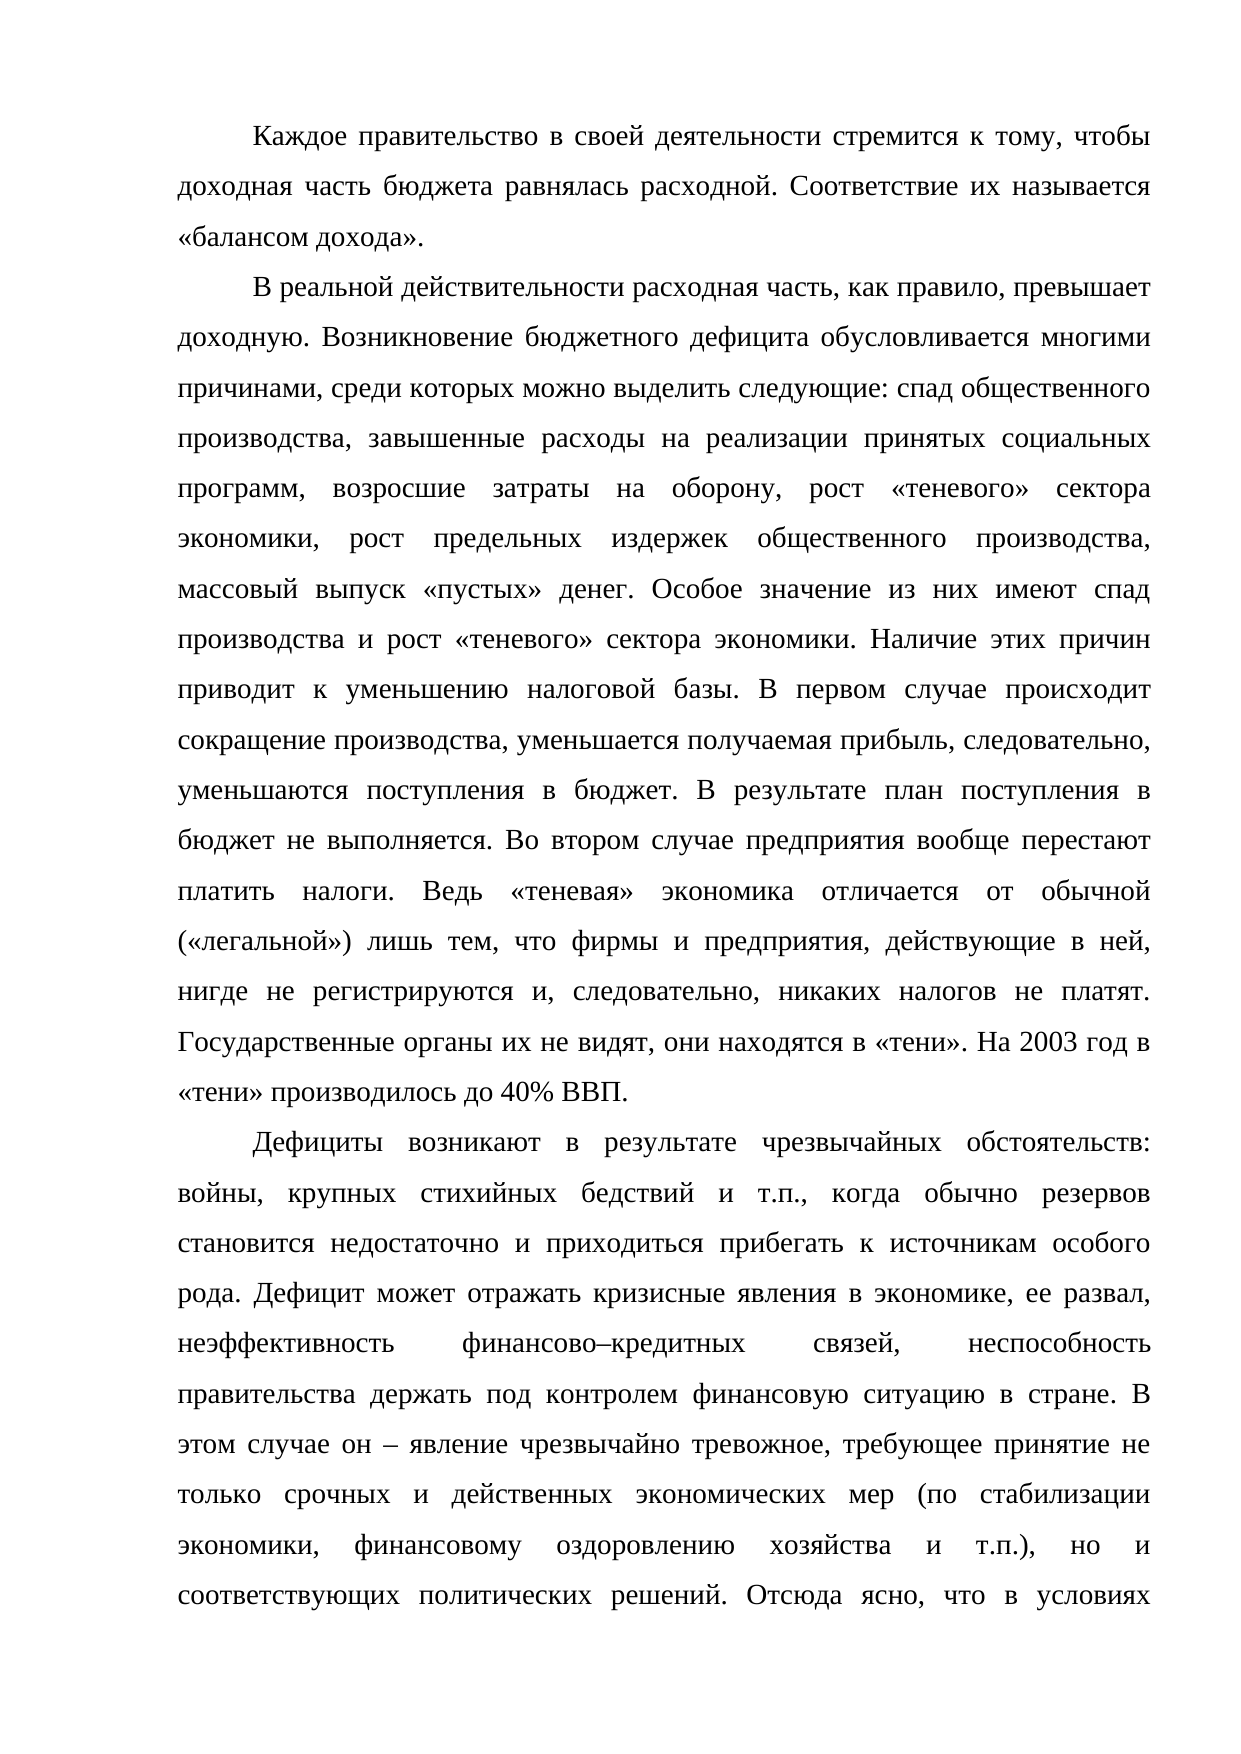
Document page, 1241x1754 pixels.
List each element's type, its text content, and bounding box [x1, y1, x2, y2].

text Каждое правительство в своей деятельности стремится к тому, чтобы доходная часть бюджета равнялась расходной. Соответствие их называется «балансом дохода». [177, 118, 1152, 252]
text В реальной действительности расходная часть, как правило, превышает доходную. Возникновение бюджетного дефицита обусловливается многими причинами, среди которых можно выделить следующие: спад общественного производства, завышенные расходы на реализации принятых социальных программ, возросшие затраты на оборону, рост «теневого» сектора экономики, рост предельных издержек общественного производства, массовый выпуск «пустых» денег. Особое значение из них имеют спад производства и рост «теневого» сектора экономики. Наличие этих причин приводит к уменьшению налоговой базы. В первом случае происходит сокращение производства, уменьшается получаемая прибыль, следовательно, уменьшаются поступления в бюджет. В результате план поступления в бюджет не выполняется. Во втором случае предприятия вообще перестают платить налоги. Ведь «теневая» экономика отличается от обычной («легальной») лишь тем, что фирмы и предприятия, действующие в ней, нигде не регистрируются и, следовательно, никаких налогов не платят. Государственные органы их не видят, они находятся в «тени». На 2003 год в «тени» производилось до 40% ВВП. [177, 269, 1152, 1108]
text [177, 1124, 1152, 1611]
